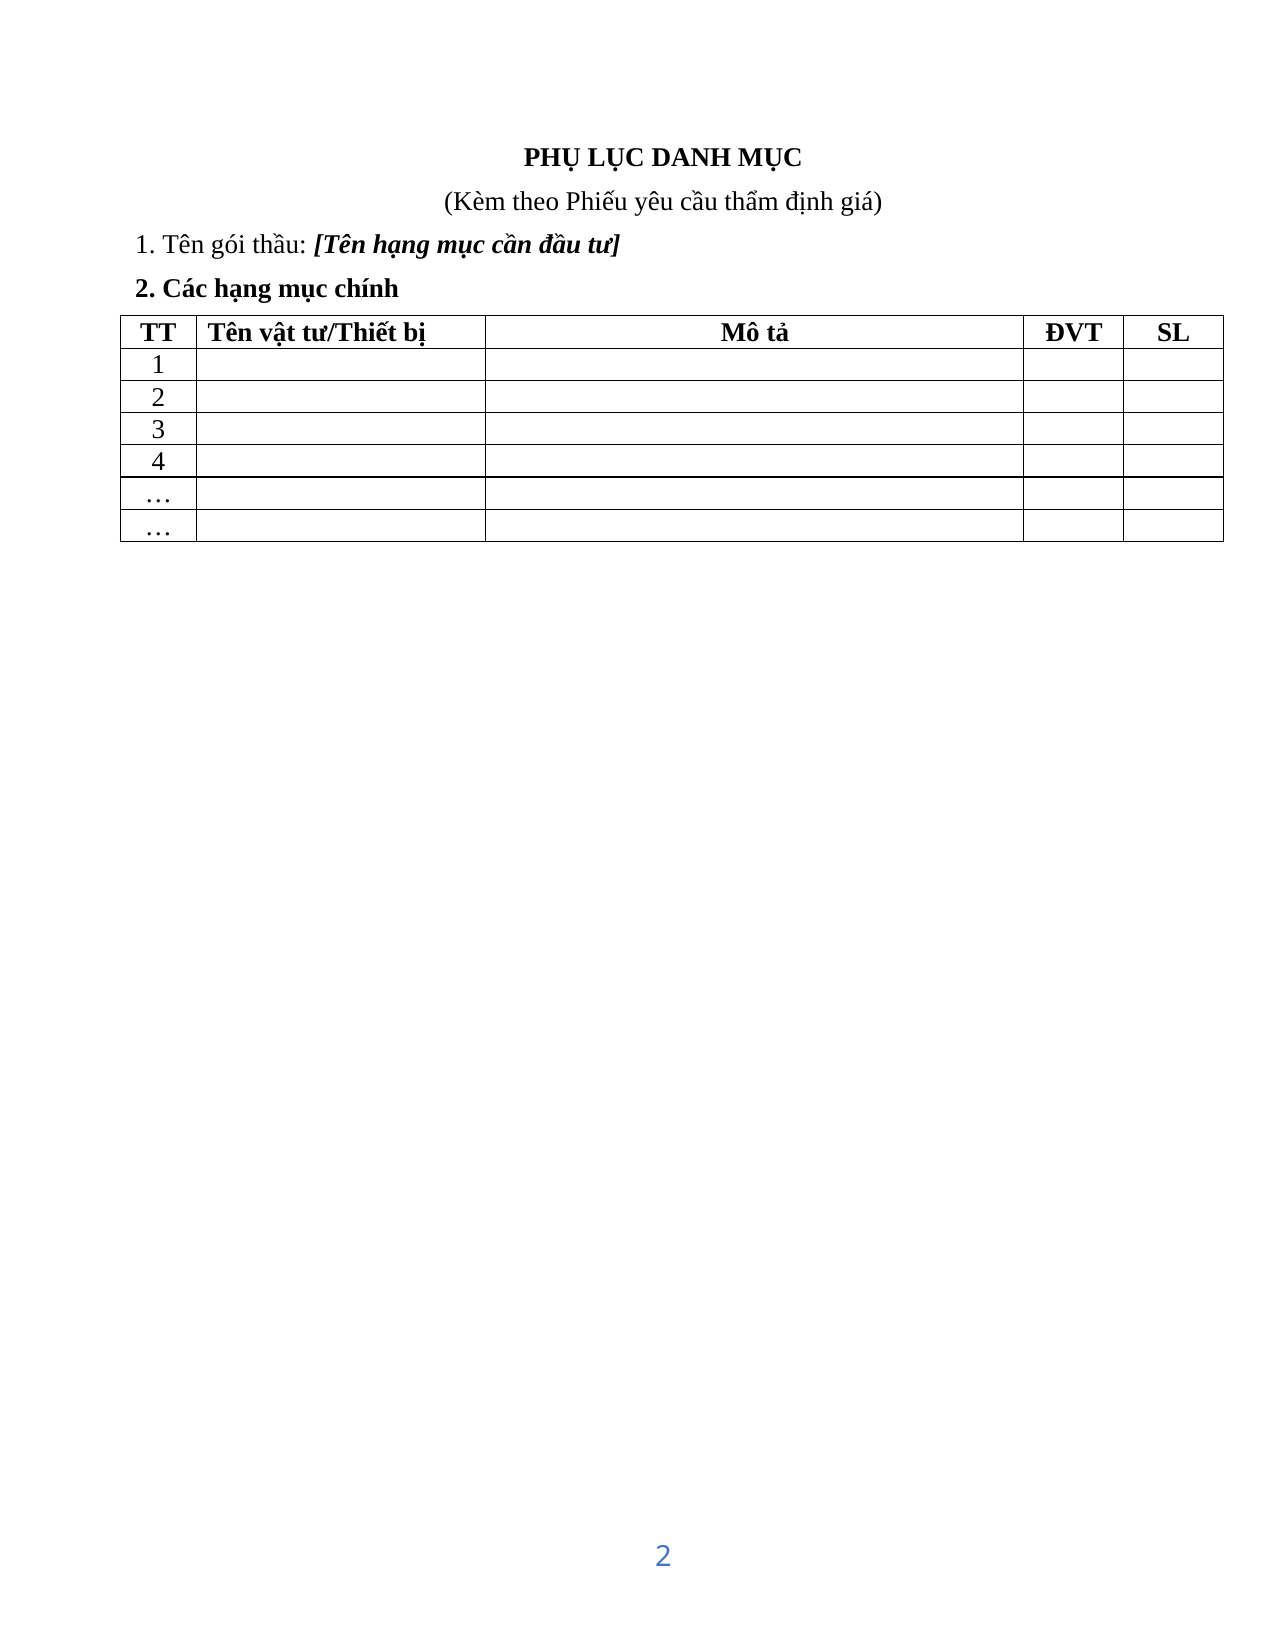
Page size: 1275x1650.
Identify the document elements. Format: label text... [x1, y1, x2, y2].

table_header Mô tả [486, 316, 1023, 348]
table_header TT [121, 316, 196, 348]
table_cell [1124, 349, 1223, 380]
table_cell [1024, 381, 1123, 412]
table_cell [1024, 445, 1123, 476]
text (Kèm theo Phiếu yêu cầu thẩm định giá) [135, 185, 1191, 216]
table_cell [197, 349, 485, 380]
table_cell [1124, 381, 1223, 412]
table_cell [486, 413, 1023, 444]
table_cell [197, 445, 485, 476]
table_header SL [1124, 316, 1223, 348]
table_cell [486, 381, 1023, 412]
table_cell [197, 413, 485, 444]
table_cell [1124, 413, 1223, 444]
table_cell 4 [121, 445, 196, 476]
table_cell [486, 445, 1023, 476]
text 2. Các hạng mục chính [135, 272, 1191, 303]
table_cell [1124, 445, 1223, 476]
table_cell [197, 478, 485, 508]
table_cell 2 [121, 381, 196, 412]
table_cell … [121, 478, 196, 508]
text 1. Tên gói thầu: [Tên hạng mục cần đầu tư] [135, 228, 1191, 259]
table_cell [1124, 478, 1223, 508]
table_header Tên vật tư/Thiết bị [197, 316, 485, 348]
table_cell [197, 381, 485, 412]
table_cell [1024, 510, 1123, 541]
table_cell 3 [121, 413, 196, 444]
table_cell … [121, 510, 196, 541]
table_cell [486, 510, 1023, 541]
table_cell [1024, 478, 1123, 508]
table_cell 1 [121, 349, 196, 380]
table_cell [1024, 413, 1123, 444]
text PHỤ LỤC DANH MỤC [135, 141, 1191, 172]
table_cell [486, 349, 1023, 380]
table_cell [197, 510, 485, 541]
table_header ĐVT [1024, 316, 1123, 348]
table_cell [1124, 510, 1223, 541]
table_cell [1024, 349, 1123, 380]
table_cell [486, 478, 1023, 508]
